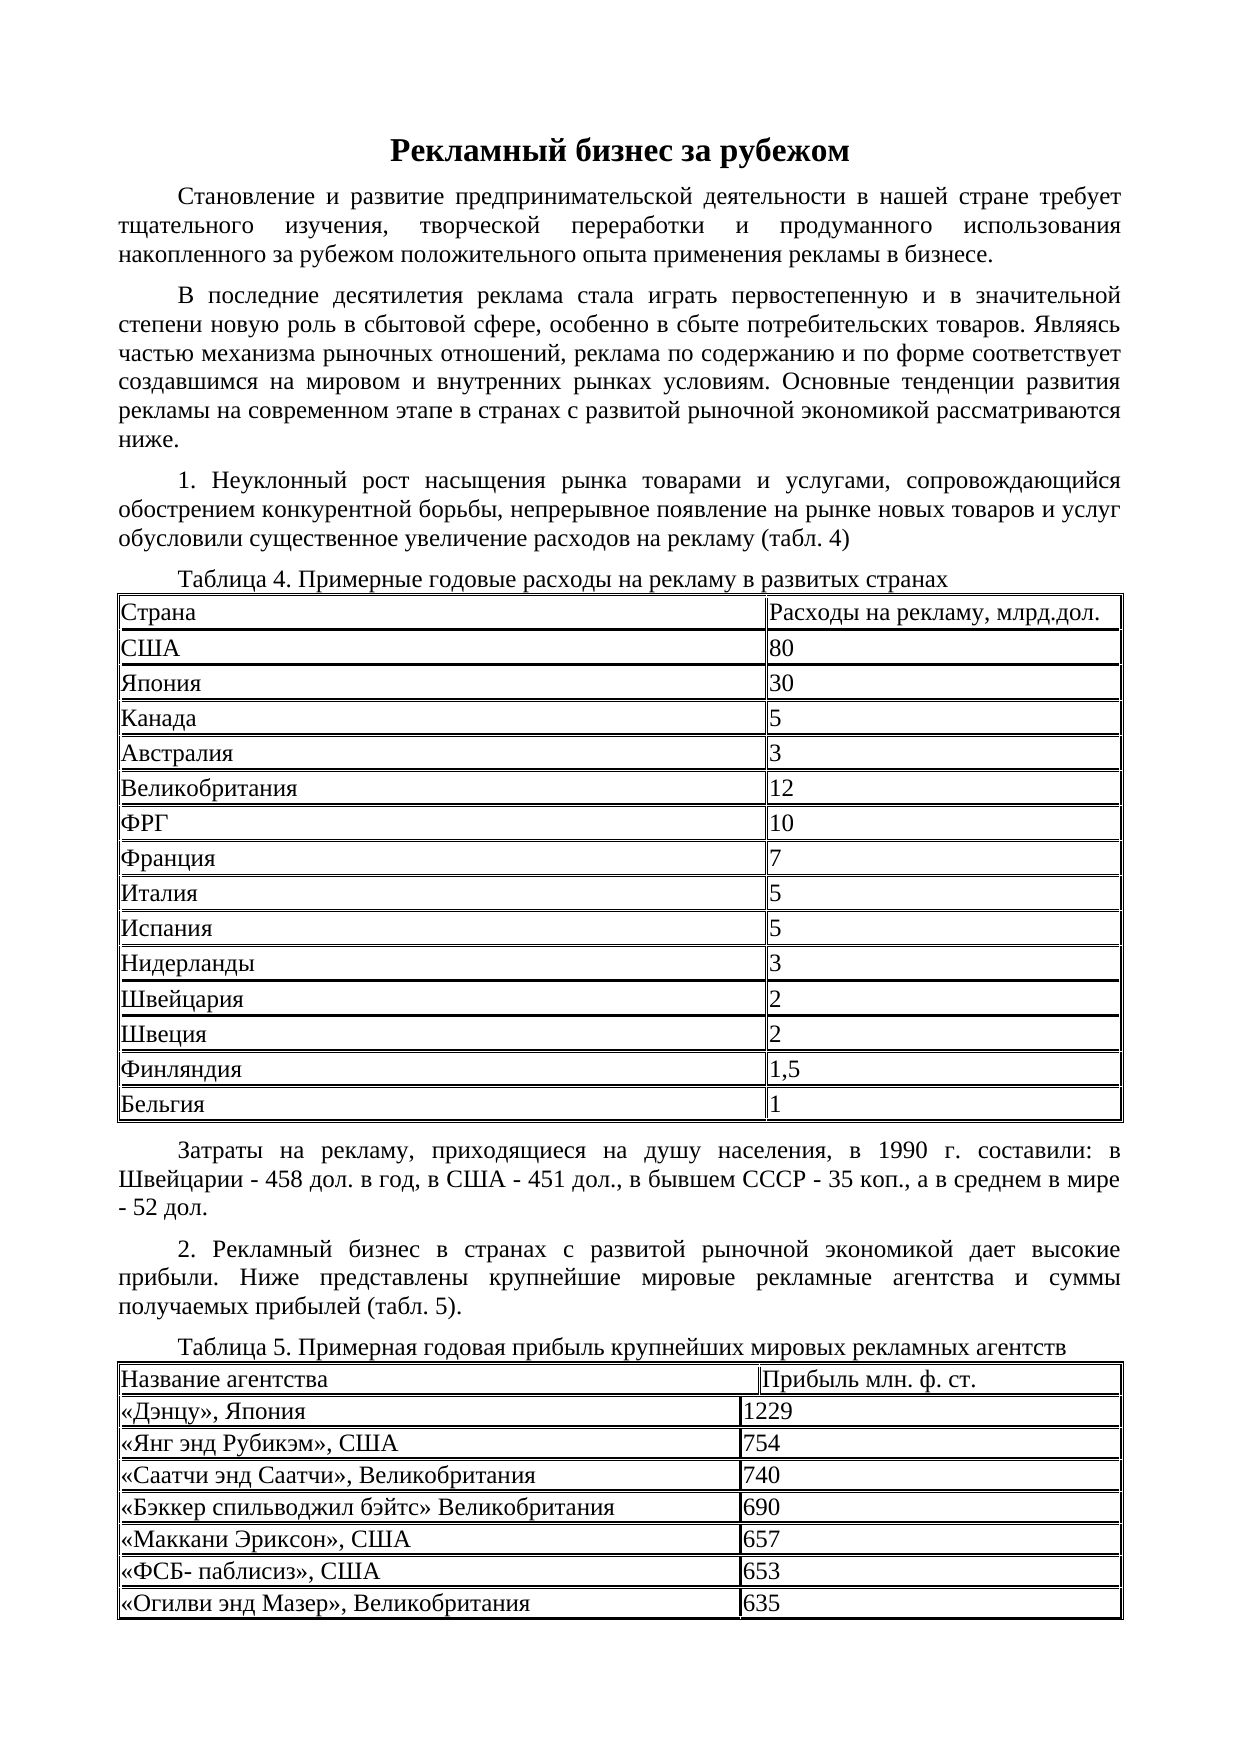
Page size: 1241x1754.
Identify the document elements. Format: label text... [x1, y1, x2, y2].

table_cell 30 [768, 663, 1122, 698]
table_cell Япония [118, 663, 765, 698]
table_cell Нидерланды [118, 944, 767, 979]
table_header Название агентства [120, 1365, 759, 1393]
table_cell 12 [768, 768, 1121, 803]
table_cell 10 [768, 803, 1121, 838]
table_cell 657 [742, 1521, 1121, 1553]
table_header Прибыль млн. ф. ст. [760, 1365, 1120, 1393]
table_cell 1,5 [768, 1049, 1121, 1084]
table_cell Бельгия [120, 1084, 767, 1119]
table_cell 2 [768, 979, 1120, 1014]
table_cell 3 [768, 733, 1121, 768]
table_cell США [118, 628, 765, 663]
table_cell «Янг энд Рубикэм», США [120, 1425, 739, 1457]
table_cell ФРГ [120, 803, 765, 838]
text Таблица 4. Примерные годовые расходы на рекламу в развитых странах [118, 564, 1122, 593]
table_header Расходы на рекламу, млрд.дол. [767, 596, 1120, 628]
table_cell 653 [742, 1553, 1121, 1585]
text В последние десятилетия реклама стала играть первостепенную и в значительной степени новую роль в сбытовой сфере, особенно в сбыте потребительских товаров. Являясь частью механизма рыночных отношений, реклама по содержанию и по форме соответствует создавшимся на мировом и внутренних рынках условиям. Основные тенденции развития рекламы на современном этапе в странах с развитой рыночной экономикой рассматриваются ниже. [118, 280, 1122, 453]
table_cell «ФСБ- паблисиз», США [120, 1553, 739, 1585]
table_cell Великобритания [120, 768, 765, 803]
table_cell Испания [118, 909, 767, 944]
table_cell 1229 [742, 1393, 1121, 1425]
table_cell Австралия [120, 733, 765, 768]
table_cell Франция [120, 839, 765, 873]
table_cell 7 [768, 839, 1121, 873]
table_cell 3 [767, 944, 1122, 979]
table_cell 5 [768, 874, 1121, 909]
table_cell Канада [120, 698, 765, 733]
table_cell Италия [120, 874, 765, 909]
table_cell 635 [740, 1585, 1121, 1617]
text 1. Неуклонный рост насыщения рынка товарами и услугами, сопровождающийся обострением конкурентной борьбы, непрерывное появление на рынке новых товаров и услуг обусловили существенное увеличение расходов на рекламу (табл. 4) [118, 465, 1122, 551]
table_cell 740 [742, 1457, 1121, 1489]
table_cell Швеция [120, 1014, 765, 1049]
table_cell 80 [768, 628, 1122, 663]
table_cell «Бэккер спильводжил бэйтс» Великобритания [120, 1489, 739, 1521]
table_cell «Маккани Эриксон», США [120, 1521, 739, 1553]
table_cell 5 [768, 698, 1121, 733]
text Рекламный бизнес за рубежом [118, 131, 1122, 169]
text 2. Рекламный бизнес в странах с развитой рыночной экономикой дает высокие прибыли. Ниже представлены крупнейшие мировые рекламные агентства и суммы получаемых прибылей (табл. 5). [118, 1234, 1122, 1320]
table_cell 754 [742, 1425, 1121, 1457]
table_cell 1 [767, 1084, 1121, 1119]
table_header Страна [120, 596, 767, 628]
table_cell «Огилви энд Мазер», Великобритания [120, 1585, 740, 1617]
table_cell Финляндия [120, 1049, 765, 1084]
table_cell 5 [767, 909, 1122, 944]
table_cell «Саатчи энд Саатчи», Великобритания [120, 1457, 739, 1489]
text Затраты на рекламу, приходящиеся на душу населения, в 1990 г. составили: в Швейцарии - 458 дол. в год, в США - 451 дол., в бывшем СССР - 35 коп., а в среднем в мире - 52 дол. [118, 1135, 1122, 1221]
text Таблица 5. Примерная годовая прибыль крупнейших мировых рекламных агентств [118, 1332, 1122, 1361]
table_cell «Дэнцу», Япония [120, 1393, 739, 1425]
table_cell 2 [768, 1014, 1120, 1049]
text Становление и развитие предпринимательской деятельности в нашей стране требует тщательного изучения, творческой переработки и продуманного использования накопленного за рубежом положительного опыта применения рекламы в бизнесе. [118, 181, 1122, 268]
table_cell Швейцария [120, 979, 765, 1014]
table_cell 690 [742, 1489, 1121, 1521]
